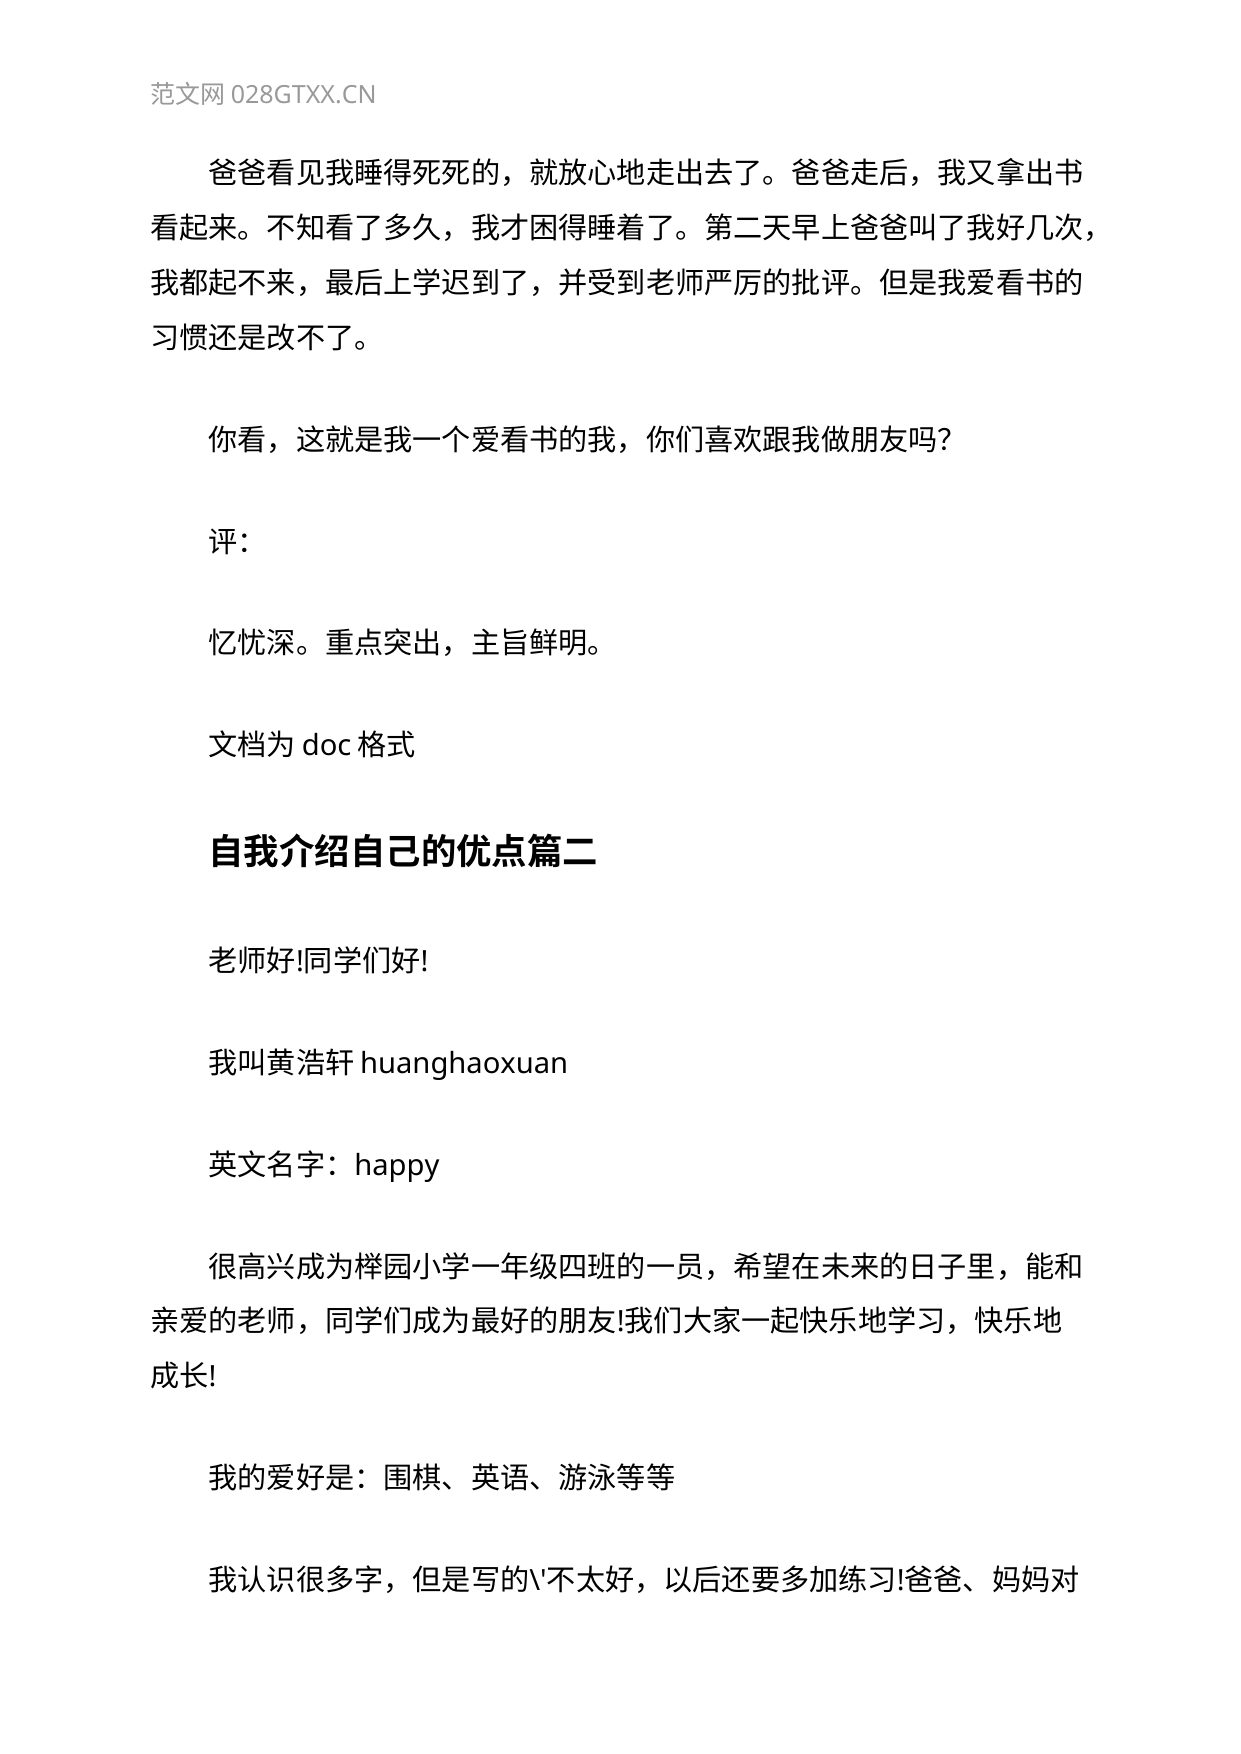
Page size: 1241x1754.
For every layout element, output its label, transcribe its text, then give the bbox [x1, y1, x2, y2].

text 文档为doc格式 [150, 722, 1090, 764]
text 英文名字：happy [150, 1141, 1090, 1183]
text 老师好!同学们好! [150, 937, 1090, 979]
text 忆忧深。重点突出，主旨鲜明。 [150, 620, 1090, 662]
text 很高兴成为榉园小学一年级四班的一员，希望在未来的日子里，能和亲爱的老师，同学们成为最好的朋友!我们大家一起快乐地学习，快乐地成长! [150, 1243, 1090, 1395]
text 评： [150, 518, 1090, 561]
text 自我介绍自己的优点篇二 [150, 824, 1090, 875]
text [150, 1557, 1090, 1599]
text 我叫黄浩轩huanghaoxuan [150, 1039, 1090, 1082]
text 我的爱好是：围棋、英语、游泳等等 [150, 1455, 1090, 1497]
text 你看，这就是我一个爱看书的我，你们喜欢跟我做朋友吗？ [150, 416, 1090, 459]
text 爸爸看见我睡得死死的，就放心地走出去了。爸爸走后，我又拿出书看起来。不知看了多久，我才困得睡着了。第二天早上爸爸叫了我好几次，我都起不来，最后上学迟到了，并受到老师严厉的批评。但是我爱看书的习惯还是改不了。 [150, 150, 1090, 357]
